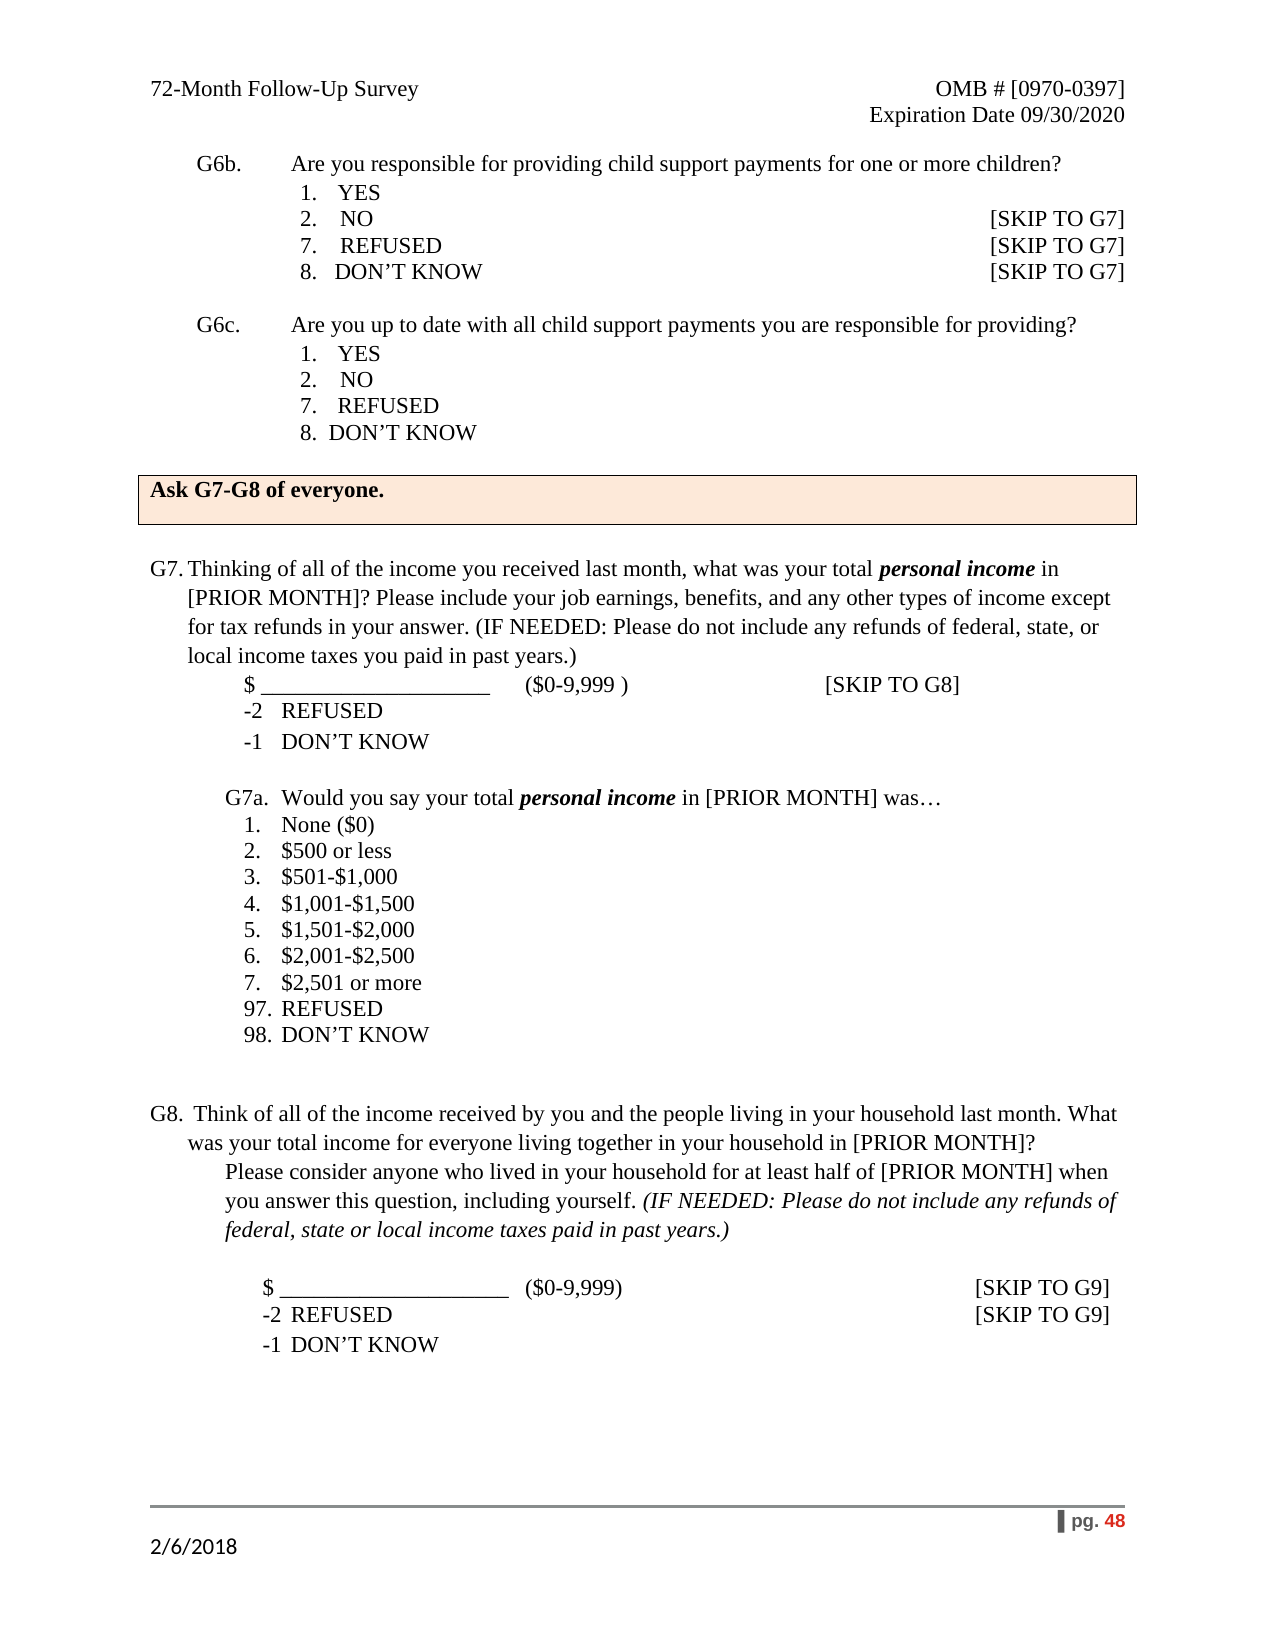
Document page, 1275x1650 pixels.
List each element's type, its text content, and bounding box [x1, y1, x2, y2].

text 97. REFUSED [244, 995, 1125, 1021]
text 2. NO [SKIP TO G7] [300, 205, 1125, 232]
text $ ____________________ ($0-9,999) [SKIP TO G9] [262, 1274, 1125, 1301]
text -1 DON’T KNOW [262, 1331, 1125, 1357]
table_header Ask G7-G8 of everyone. [139, 476, 1136, 524]
text 7. REFUSED [SKIP TO G7] [300, 232, 1125, 258]
text -1 DON’T KNOW [244, 728, 1125, 754]
list Thinking of all of the income you received last month, what was your total personal income in [PRIOR MONTH]? Please include your job earnings, benefits, and any other types of income except for tax refunds in your answer. (IF NEEDED: Please do not include any refunds of federal, state, or local income taxes you paid in past years.) [150, 555, 1125, 668]
list $1,001-$1,500 [244, 890, 1125, 916]
text 2. NO [300, 366, 1125, 392]
text 7. REFUSED [300, 392, 1125, 419]
text $ ____________________ ($0-9,999 ) [SKIP TO G8] [244, 671, 1125, 697]
list $500 or less [244, 837, 1125, 863]
text G6b. Are you responsible for providing child support payments for one or more children? [196, 150, 1125, 176]
list YES [300, 340, 1125, 366]
text G6c. Are you up to date with all child support payments you are responsible for providing? [196, 311, 1125, 337]
text Please consider anyone who lived in your household for at least half of [PRIOR MONTH] when you answer this question, including yourself. (IF NEEDED: Please do not include any refunds of federal, state or local income taxes paid in past years.) [225, 1158, 1125, 1243]
list $501-$1,000 [244, 863, 1125, 890]
list None ($0) [244, 811, 1125, 837]
text 8. DON’T KNOW [300, 419, 1125, 445]
text 98. DON’T KNOW [244, 1021, 1125, 1048]
text 8. DON’T KNOW [SKIP TO G7] [300, 258, 1125, 284]
list YES [300, 179, 1125, 205]
list $1,501-$2,000 [244, 916, 1125, 942]
text -2 REFUSED [SKIP TO G9] [262, 1301, 1125, 1327]
text G7a. Would you say your total personal income in [PRIOR MONTH] was… [225, 784, 1125, 811]
list $2,501 or more [244, 969, 1125, 995]
list $2,001-$2,500 [244, 942, 1125, 969]
text -2 REFUSED [244, 697, 1125, 724]
list Think of all of the income received by you and the people living in your household last month. What was your total income for everyone living together in your household in [PRIOR MONTH]? [150, 1101, 1125, 1156]
